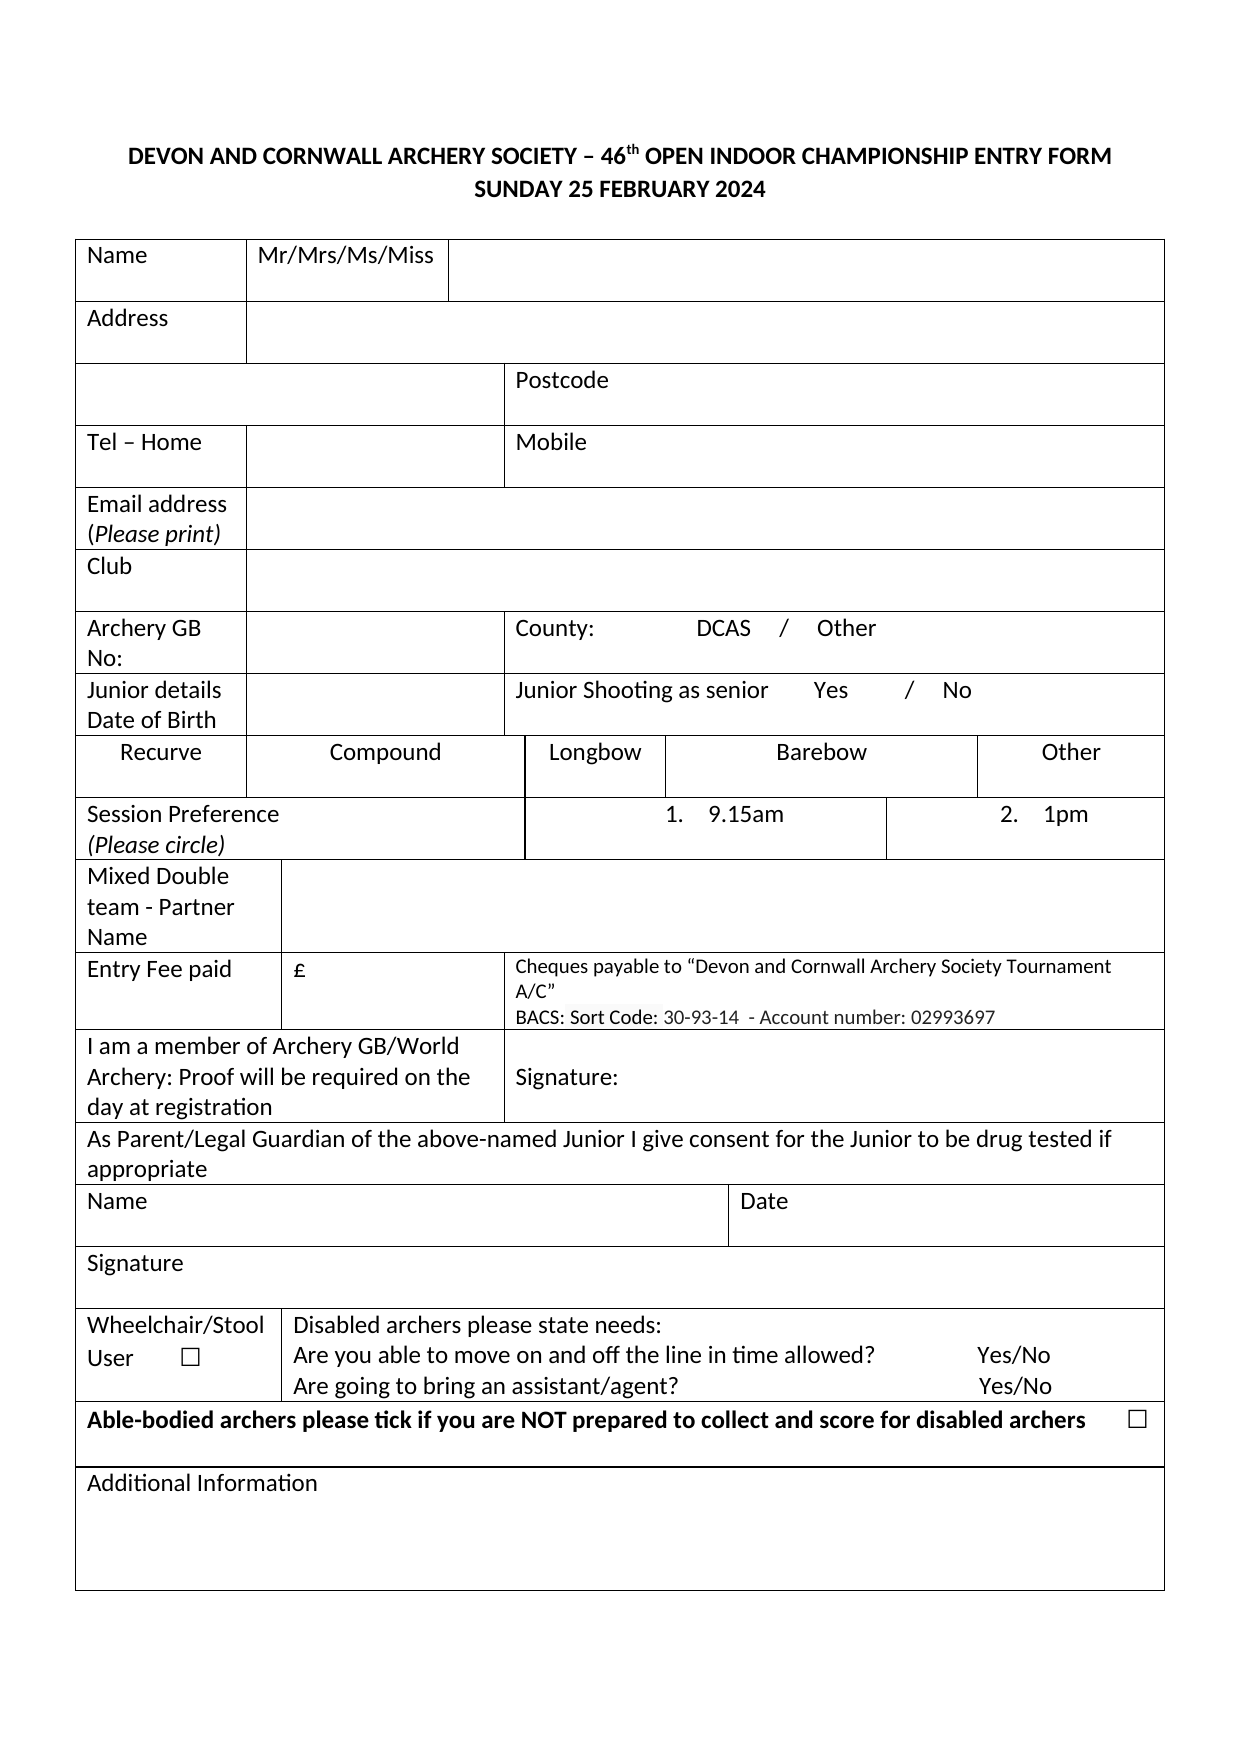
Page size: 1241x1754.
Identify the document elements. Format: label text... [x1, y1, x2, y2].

table_header Mr/Mrs/Ms/Miss [247, 240, 448, 301]
table_cell Signature: [505, 1030, 1164, 1122]
table_cell Date [729, 1185, 1164, 1246]
table_cell Session Preference (Please circle) [76, 798, 524, 859]
table_header Name [76, 240, 246, 301]
table_cell Email address (Please print) [76, 488, 246, 549]
table_cell Junior details Date of Birth [76, 674, 246, 735]
table_cell County: DCAS / Other [505, 612, 1164, 673]
table_cell As Parent/Legal Guardian of the above-named Junior I give consent for the Junior to be drug tested if appropriate [76, 1123, 1164, 1184]
table_cell Address [76, 302, 246, 363]
table_cell [76, 364, 504, 425]
text SUNDAY 25 FEBRUARY 2024 [75, 173, 1165, 203]
table_cell Compound [247, 736, 524, 797]
table_cell 9.15am [526, 798, 886, 859]
table_cell Mobile [505, 426, 1164, 487]
table_cell Tel – Home [76, 426, 246, 487]
table_cell Barebow [666, 736, 977, 797]
table_cell [247, 302, 1164, 363]
table_cell [247, 426, 504, 487]
table_cell Additional Information [76, 1468, 1164, 1589]
table_cell I am a member of Archery GB/World Archery: Proof will be required on the day at registration [76, 1030, 504, 1122]
table_cell Club [76, 550, 246, 611]
table_cell 1pm [887, 798, 1164, 859]
table_cell [247, 612, 504, 673]
table_cell Postcode [505, 364, 1164, 425]
table_cell £ [282, 953, 504, 1029]
table_cell Disabled archers please state needs: Are you able to move on and off the line in time allowed? Yes/No Are going to bring an assistant/agent? Yes/No [282, 1309, 1164, 1401]
table_cell [247, 550, 1164, 611]
table_cell Other [978, 736, 1164, 797]
table_cell Signature [76, 1247, 1164, 1308]
table_cell Archery GB No: [76, 612, 246, 673]
table_header [449, 240, 1164, 301]
table_cell Recurve [76, 736, 246, 797]
table_cell Mixed Double team - Partner Name [76, 860, 281, 952]
table_cell Cheques payable to “Devon and Cornwall Archery Society Tournament A/C” BACS: Sort Code: 30-93-14 - Account number: 02993697 [505, 953, 1164, 1029]
table_cell [282, 860, 1164, 952]
table_cell Longbow [526, 736, 665, 797]
table_cell Name [76, 1185, 728, 1246]
table_cell Wheelchair/Stool User [76, 1309, 281, 1401]
table_cell Entry Fee paid [76, 953, 281, 1029]
table_cell Junior Shooting as senior Yes / No [505, 674, 1164, 735]
table_cell Able-bodied archers please tick if you are NOT prepared to collect and score for disabled archers [76, 1402, 1164, 1466]
text DEVON AND CORNWALL ARCHERY SOCIETY – 46th OPEN INDOOR CHAMPIONSHIP ENTRY FORM [75, 140, 1165, 170]
table_cell [247, 488, 1164, 549]
table_cell [247, 674, 504, 735]
